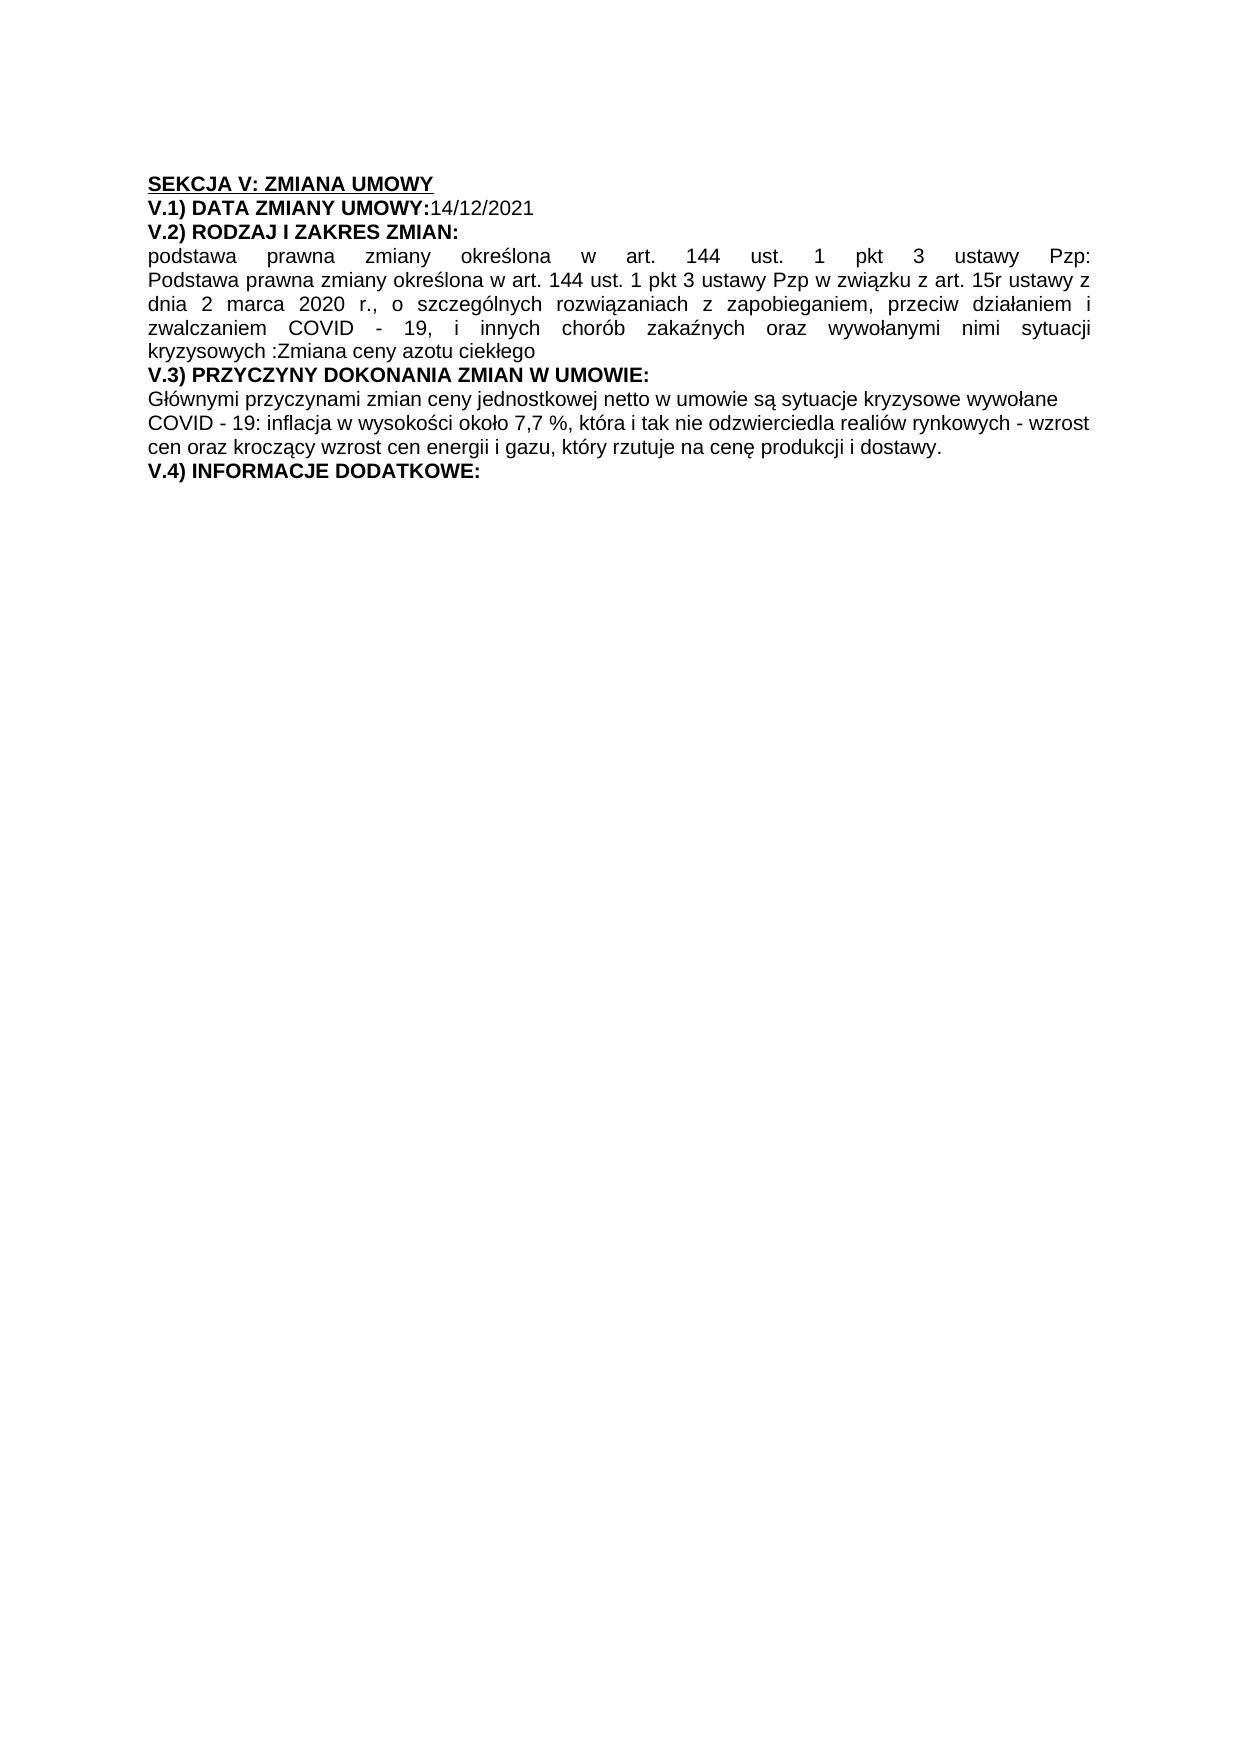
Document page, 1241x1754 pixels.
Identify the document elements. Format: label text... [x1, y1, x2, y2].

text SEKCJA V: ZMIANA UMOWY [148, 172, 1093, 196]
text V.4) INFORMACJE DODATKOWE: [148, 459, 1093, 483]
text V.1) DATA ZMIANY UMOWY:14/12/2021 [148, 196, 1093, 219]
text podstawa prawna zmiany określona w art. 144 ust. 1 pkt 3 ustawy Pzp: Podstawa prawna zmiany określona w art. 144 ust. 1 pkt 3 ustawy Pzp w związku z art. 15r ustawy z dnia 2 marca 2020 r., o szczególnych rozwiązaniach z zapobieganiem, przeciw działaniem i zwalczaniem COVID - 19, i innych chorób zakaźnych oraz wywołanymi nimi sytuacji kryzysowych :Zmiana ceny azotu ciekłego [148, 243, 1093, 363]
text V.3) PRZYCZYNY DOKONANIA ZMIAN W UMOWIE: Głównymi przyczynami zmian ceny jednostkowej netto w umowie są sytuacje kryzysowe wywołane COVID - 19: inflacja w wysokości około 7,7 %, która i tak nie odzwierciedla realiów rynkowych - wzrost cen oraz kroczący wzrost cen energii i gazu, który rzutuje na cenę produkcji i dostawy. [148, 363, 1093, 459]
text V.2) RODZAJ I ZAKRES ZMIAN: [148, 219, 1093, 243]
